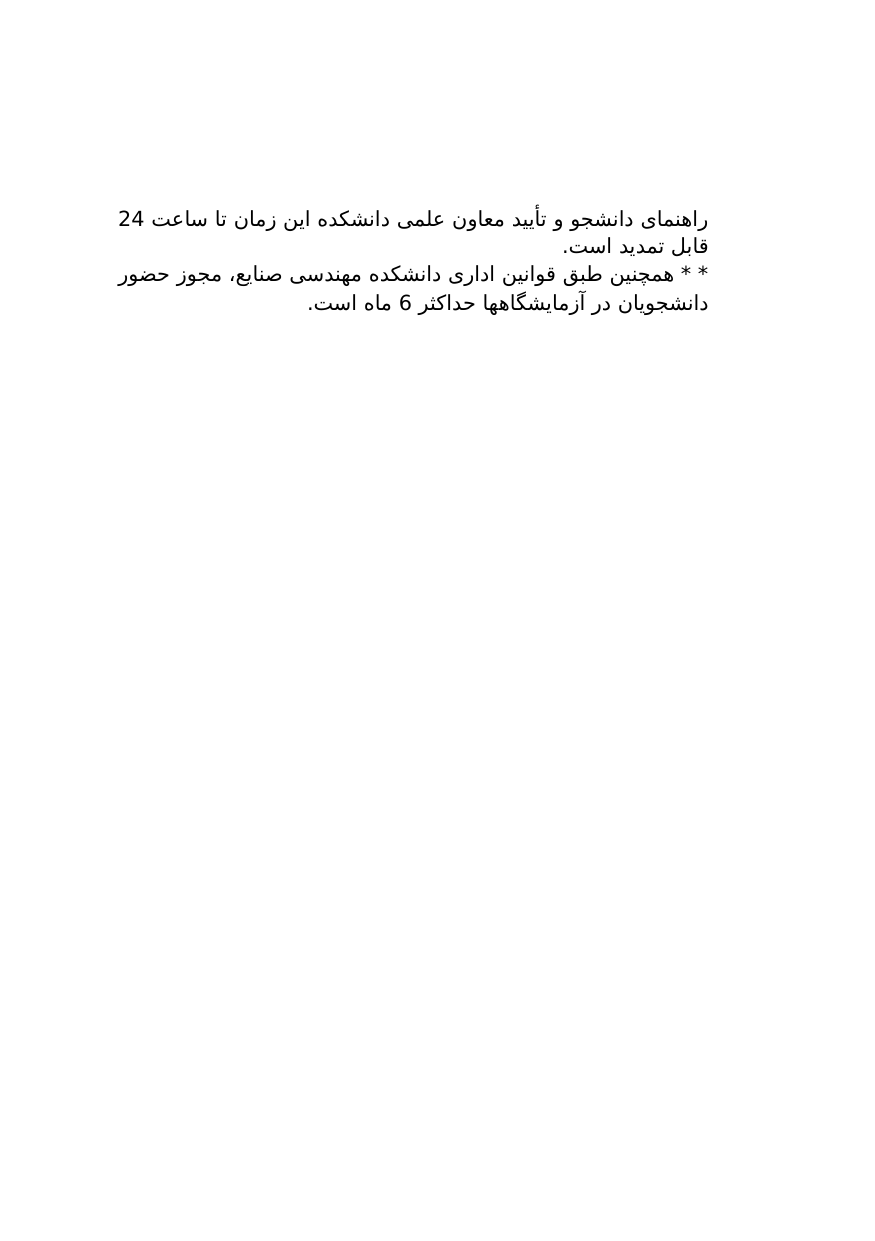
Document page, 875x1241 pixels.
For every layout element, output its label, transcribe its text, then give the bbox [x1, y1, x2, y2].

text * * همچنین طبق قوانین اداری دانشکده مهندسی صنایع، مجوز حضور دانشجویان در آزمایشگاه‎ها حداکثر 6 ماه است. [118, 262, 709, 316]
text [118, 207, 709, 259]
